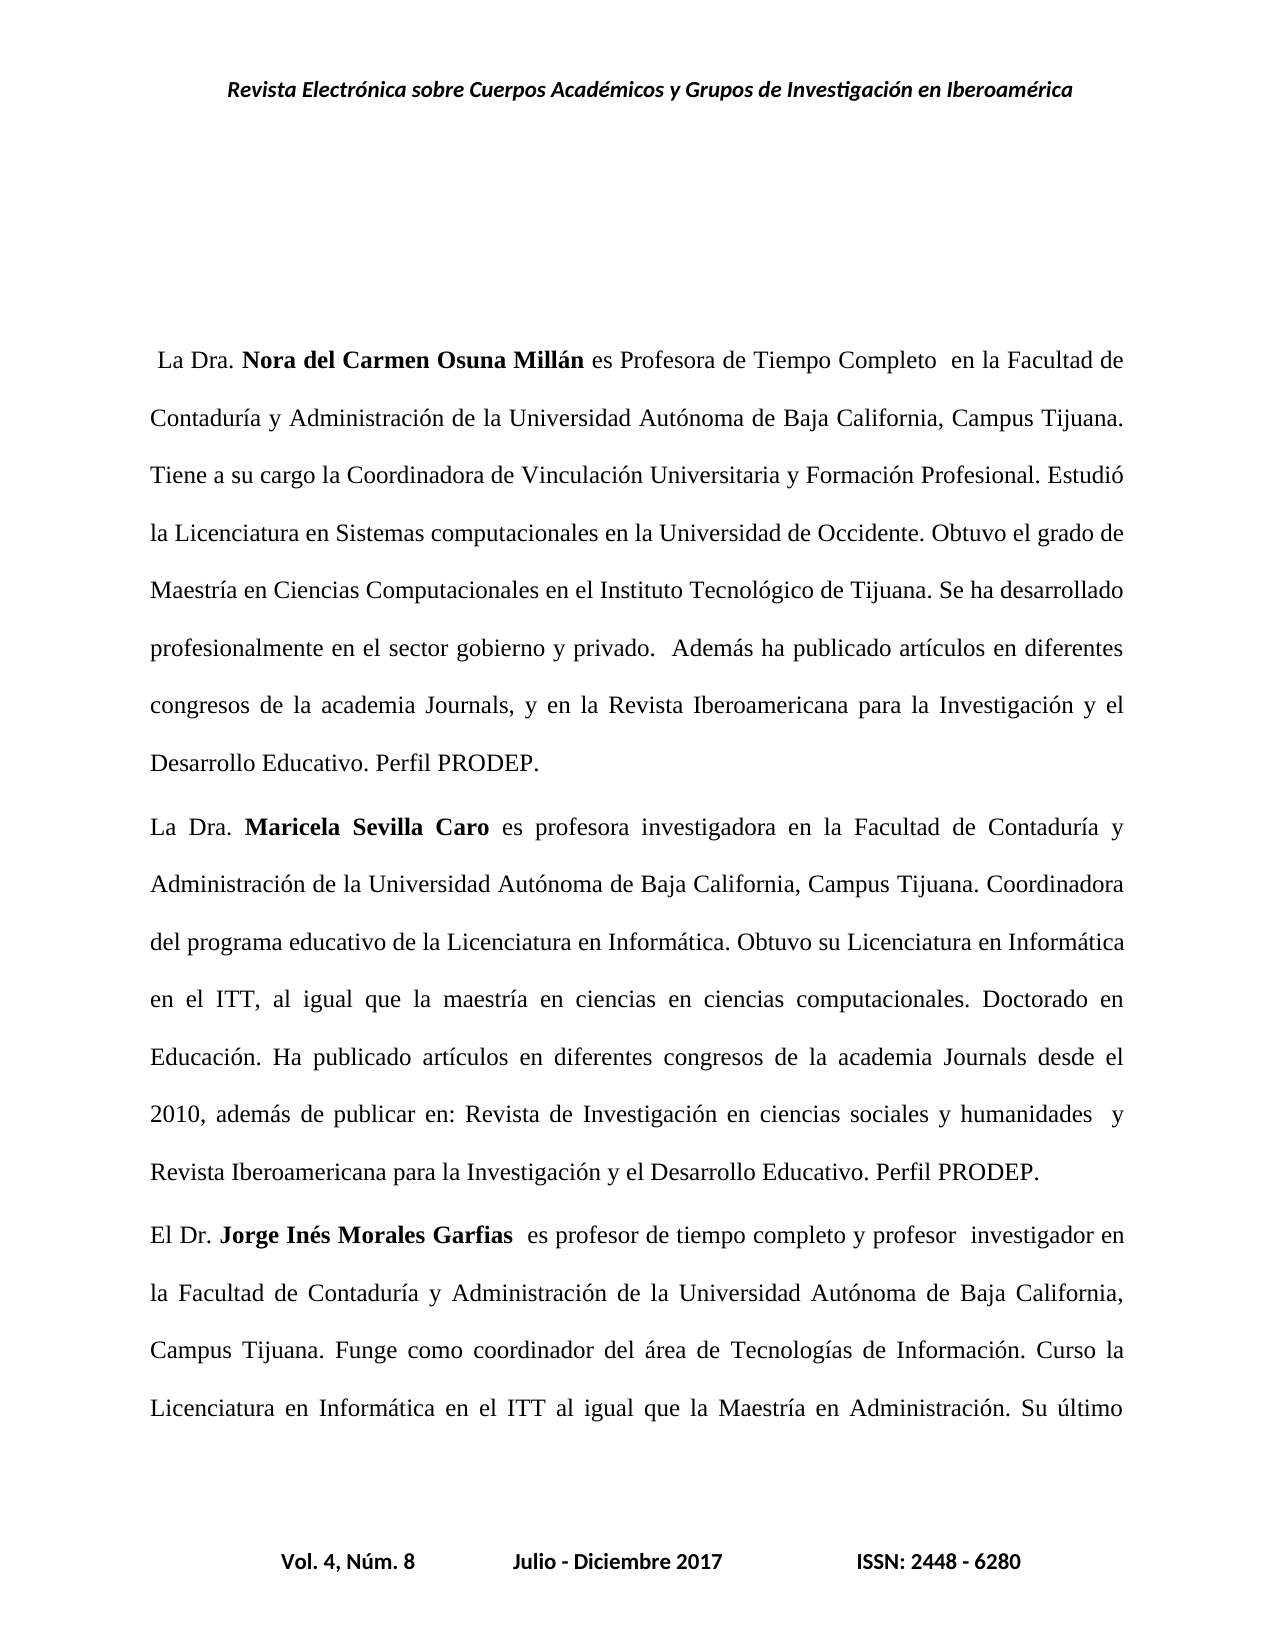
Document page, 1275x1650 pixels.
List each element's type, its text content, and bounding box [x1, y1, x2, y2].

text La Dra. Maricela Sevilla Caro es profesora investigadora en la Facultad de Contaduría y Administración de la Universidad Autónoma de Baja California, Campus Tijuana. Coordinadora del programa educativo de la Licenciatura en Informática. Obtuvo su Licenciatura en Informática en el ITT, al igual que la maestría en ciencias en ciencias computacionales. Doctorado en Educación. Ha publicado artículos en diferentes congresos de la academia Journals desde el 2010, además de publicar en: Revista de Investigación en ciencias sociales y humanidades y Revista Iberoamericana para la Investigación y el Desarrollo Educativo. Perfil PRODEP. [150, 812, 1125, 1185]
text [150, 1220, 1125, 1422]
text La Dra. Nora del Carmen Osuna Millán es Profesora de Tiempo Completo en la Facultad de Contaduría y Administración de la Universidad Autónoma de Baja California, Campus Tijuana. Tiene a su cargo la Coordinadora de Vinculación Universitaria y Formación Profesional. Estudió la Licenciatura en Sistemas computacionales en la Universidad de Occidente. Obtuvo el grado de Maestría en Ciencias Computacionales en el Instituto Tecnológico de Tijuana. Se ha desarrollado profesionalmente en el sector gobierno y privado. Además ha publicado artículos en diferentes congresos de la academia Journals, y en la Revista Iberoamericana para la Investigación y el Desarrollo Educativo. Perfil PRODEP. [150, 345, 1125, 777]
